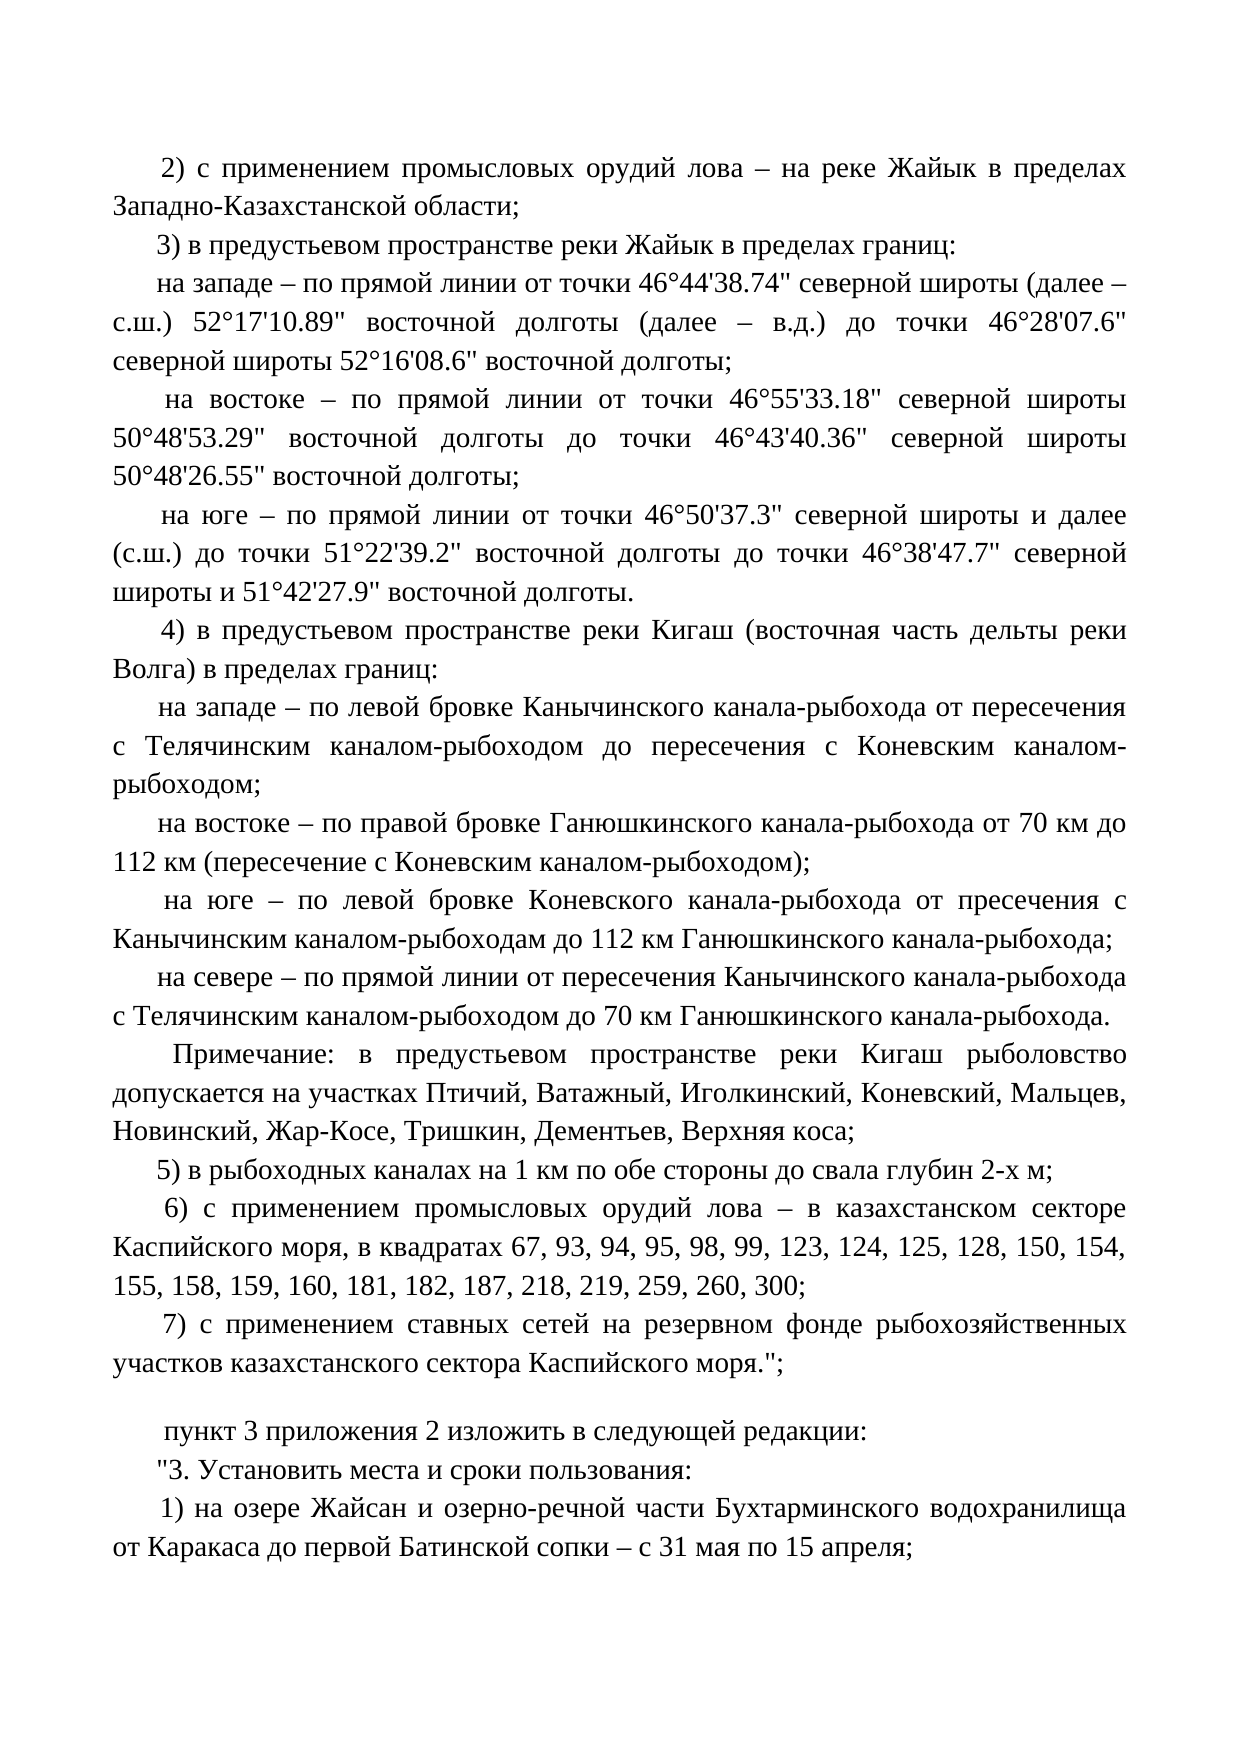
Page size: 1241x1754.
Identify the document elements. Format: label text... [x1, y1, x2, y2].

text на юге – по прямой линии от точки 46°50'37.3" северной широты и далее (с.ш.) до точки 51°22'39.2" восточной долготы до точки 46°38'47.7" северной широты и 51°42'27.9" восточной долготы. [112, 497, 1128, 607]
text на юге – по левой бровке Коневского канала-рыбохода от пресечения с Канычинским каналом-рыбоходам до 112 км Ганюшкинского канала-рыбохода; [112, 882, 1128, 954]
text на западе – по прямой линии от точки 46°44'38.74" северной широты (далее ‒ с.ш.) 52°17'10.89" восточной долготы (далее ‒ в.д.) до точки 46°28'07.6" северной широты 52°16'08.6" восточной долготы; [112, 266, 1128, 376]
text 5) в рыбоходных каналах на 1 км по обе стороны до свала глубин 2-х м; [112, 1152, 1128, 1186]
text на западе – по левой бровке Канычинского канала-рыбохода от пересечения с Телячинским каналом-рыбоходом до пересечения с Коневским каналом-рыбоходом; [112, 689, 1128, 800]
text 4) в предустьевом пространстве реки Кигаш (восточная часть дельты реки Волга) в пределах границ: [112, 612, 1128, 684]
text "3. Установить места и сроки пользования: [112, 1452, 1128, 1486]
text на востоке – по прямой линии от точки 46°55'33.18" северной широты 50°48'53.29" восточной долготы до точки 46°43'40.36" северной широты 50°48'26.55" восточной долготы; [112, 381, 1128, 492]
text на севере – по прямой линии от пересечения Канычинского канала-рыбохода с Телячинским каналом-рыбоходом до 70 км Ганюшкинского канала-рыбохода. [112, 959, 1128, 1031]
text 2) с применением промысловых орудий лова – на реке Жайык в пределах Западно-Казахстанской области; [112, 150, 1128, 222]
text 1) на озере Жайсан и озерно-речной части Бухтарминского водохранилища от Каракаса до первой Батинской сопки – с 31 мая по 15 апреля; [112, 1491, 1128, 1563]
text 6) с применением промысловых орудий лова – в казахстанском секторе Каспийского моря, в квадратах 67, 93, 94, 95, 98, 99, 123, 124, 125, 128, 150, 154, 155, 158, 159, 160, 181, 182, 187, 218, 219, 259, 260, 300; [112, 1191, 1128, 1301]
text Примечание: в предустьевом пространстве реки Кигаш рыболовство допускается на участках Птичий, Ватажный, Иголкинский, Коневский, Мальцев, Новинский, Жар-Косе, Тришкин, Дементьев, Верхняя коса; [112, 1036, 1128, 1147]
text на востоке – по правой бровке Ганюшкинского канала-рыбохода от 70 км до 112 км (пересечение с Коневским каналом-рыбоходом); [112, 805, 1128, 877]
text 7) с применением ставных сетей на резервном фонде рыбохозяйственных участков казахстанского сектора Каспийского моря."; [112, 1306, 1128, 1378]
text пункт 3 приложения 2 изложить в следующей редакции: [112, 1413, 1128, 1447]
text 3) в предустьевом пространстве реки Жайык в пределах границ: [112, 227, 1128, 261]
